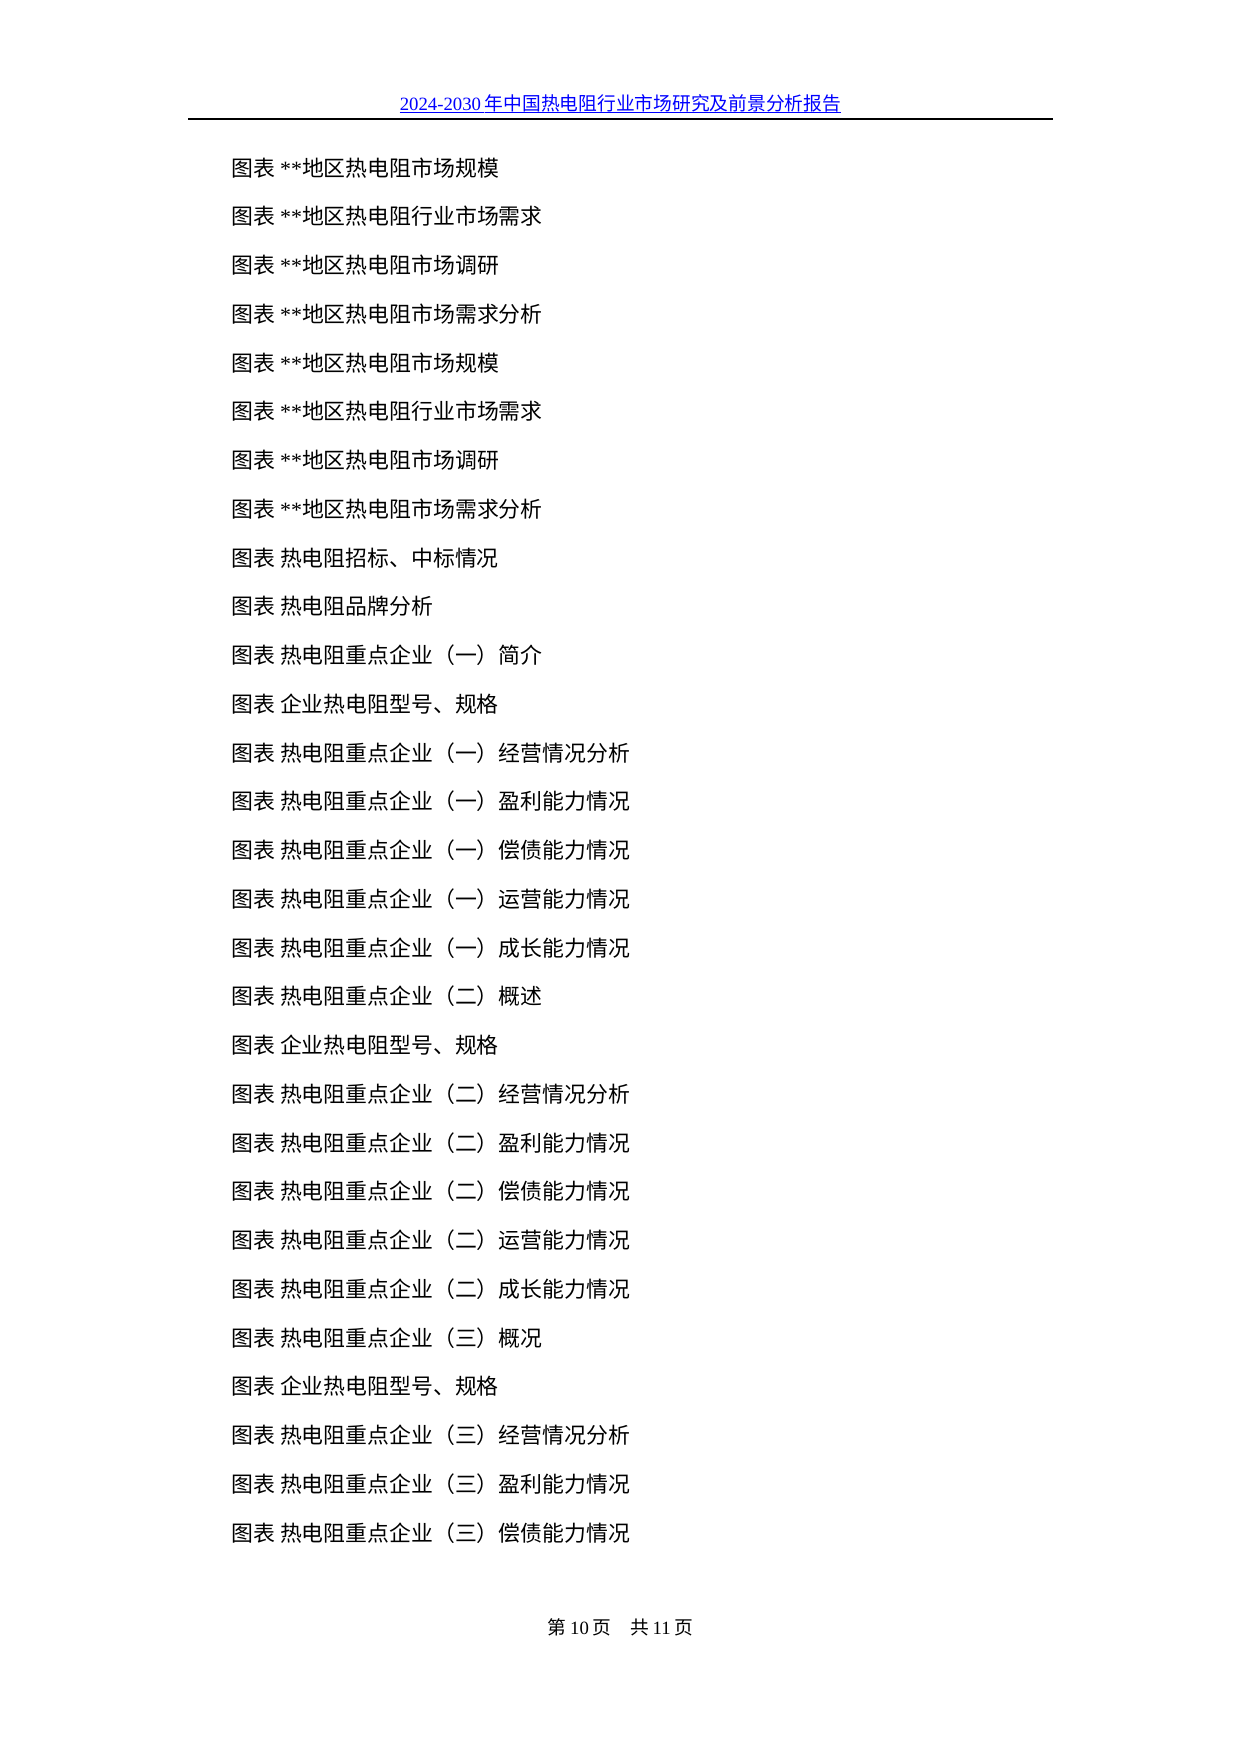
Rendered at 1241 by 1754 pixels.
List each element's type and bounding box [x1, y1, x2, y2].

text [187, 150, 1053, 1548]
